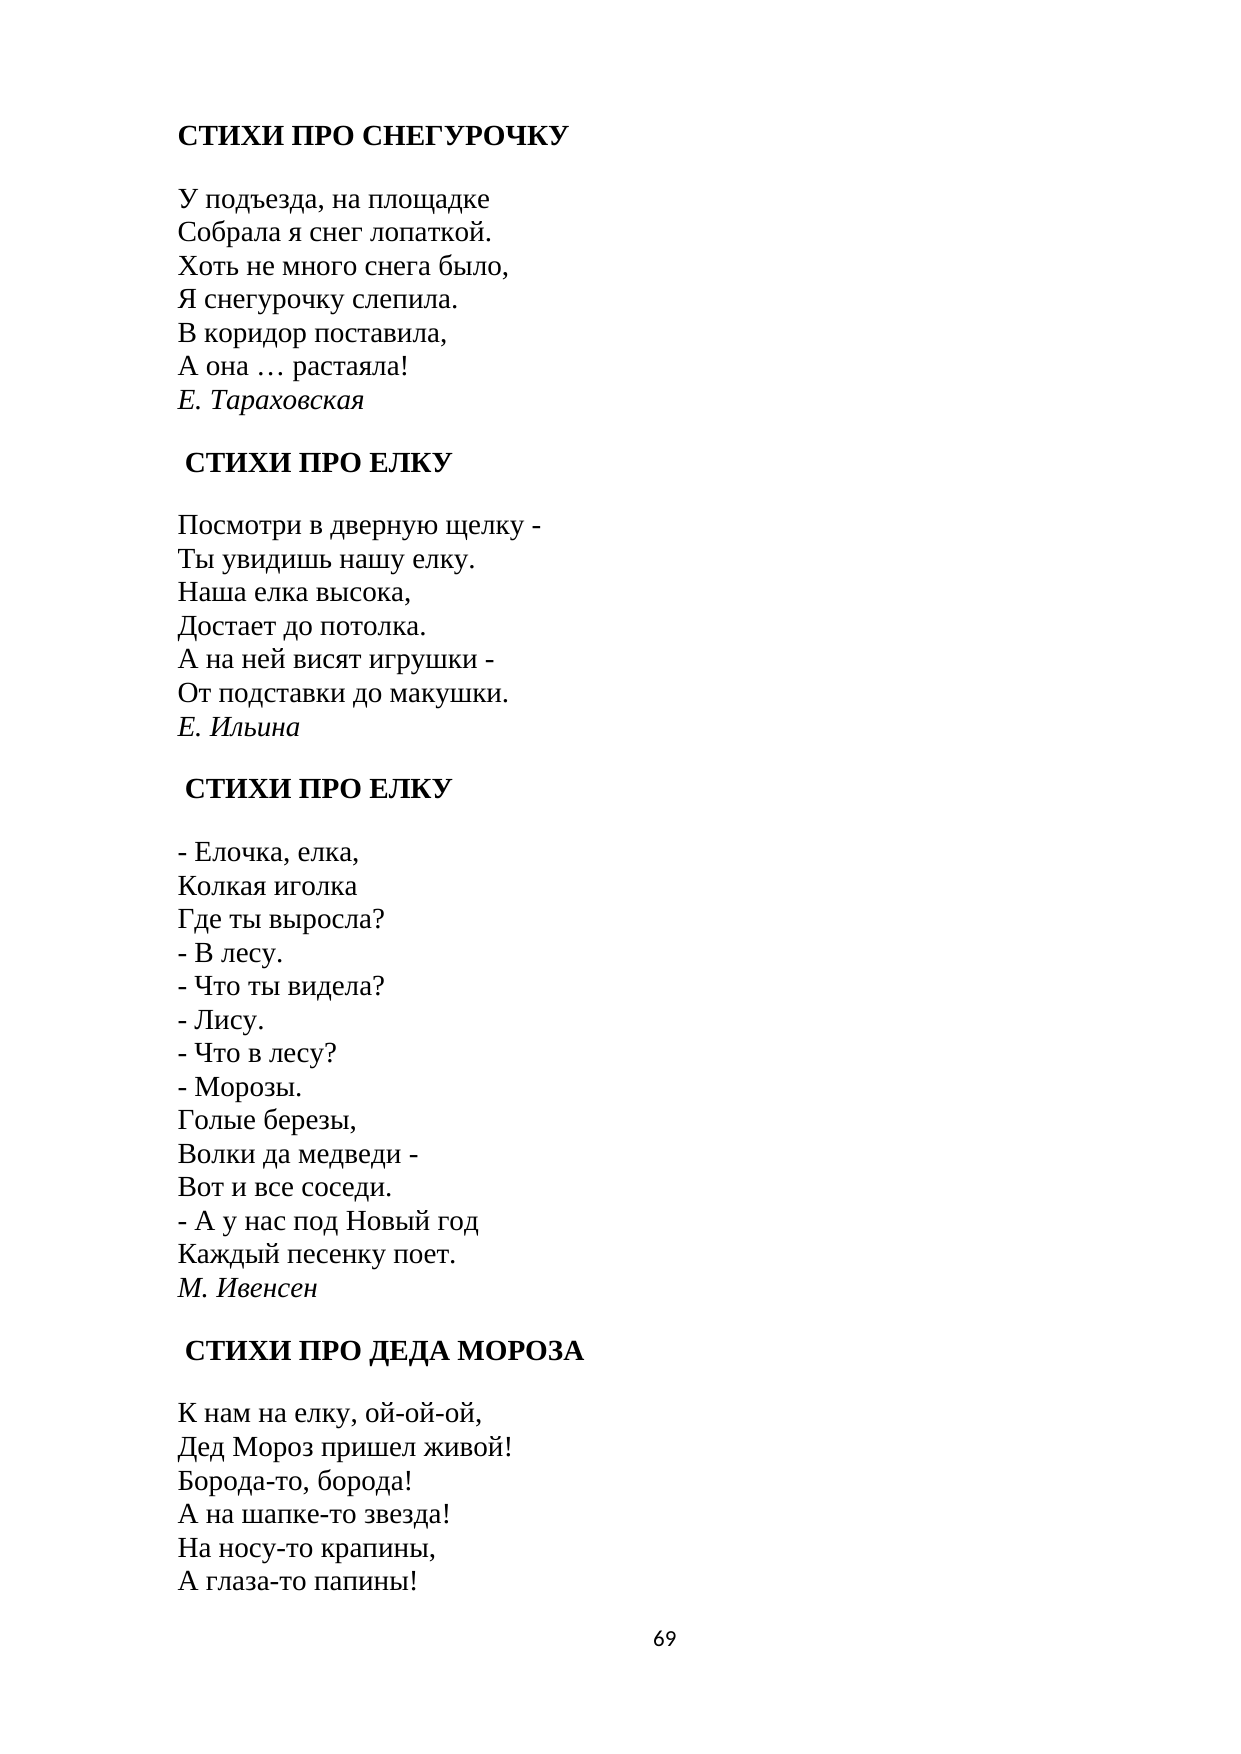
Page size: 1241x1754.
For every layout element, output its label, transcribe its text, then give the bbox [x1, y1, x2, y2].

text - Елочка, елка, Колкая иголка Где ты выросла? - В лесу. - Что ты видела? - Лису. - Что в лесу? - Морозы. Голые березы, Волки да медведи - Вот и все соседи. - А у нас под Новый год Каждый песенку поет. М. Ивенсен [177, 834, 1152, 1304]
text СТИХИ ПРО ДЕДА МОРОЗА [177, 1333, 1152, 1366]
text СТИХИ ПРО СНЕГУРОЧКУ [177, 118, 1152, 152]
text СТИХИ ПРО ЕЛКУ [177, 771, 1152, 805]
text СТИХИ ПРО ЕЛКУ [177, 445, 1152, 478]
text У подъезда, на площадке Собрала я снег лопаткой. Хоть не много снега было, Я снегурочку слепила. В коридор поставила, А она … растаяла! Е. Тараховская [177, 181, 1152, 416]
text К нам на елку, ой-ой-ой, Дед Мороз пришел живой! Борода-то, борода! А на шапке-то звезда! На носу-то крапины, А глаза-то папины! [177, 1396, 1152, 1597]
text Посмотри в дверную щелку - Ты увидишь нашу елку. Наша елка высока, Достает до потолка. А на ней висят игрушки - От подставки до макушки. Е. Ильина [177, 507, 1152, 742]
